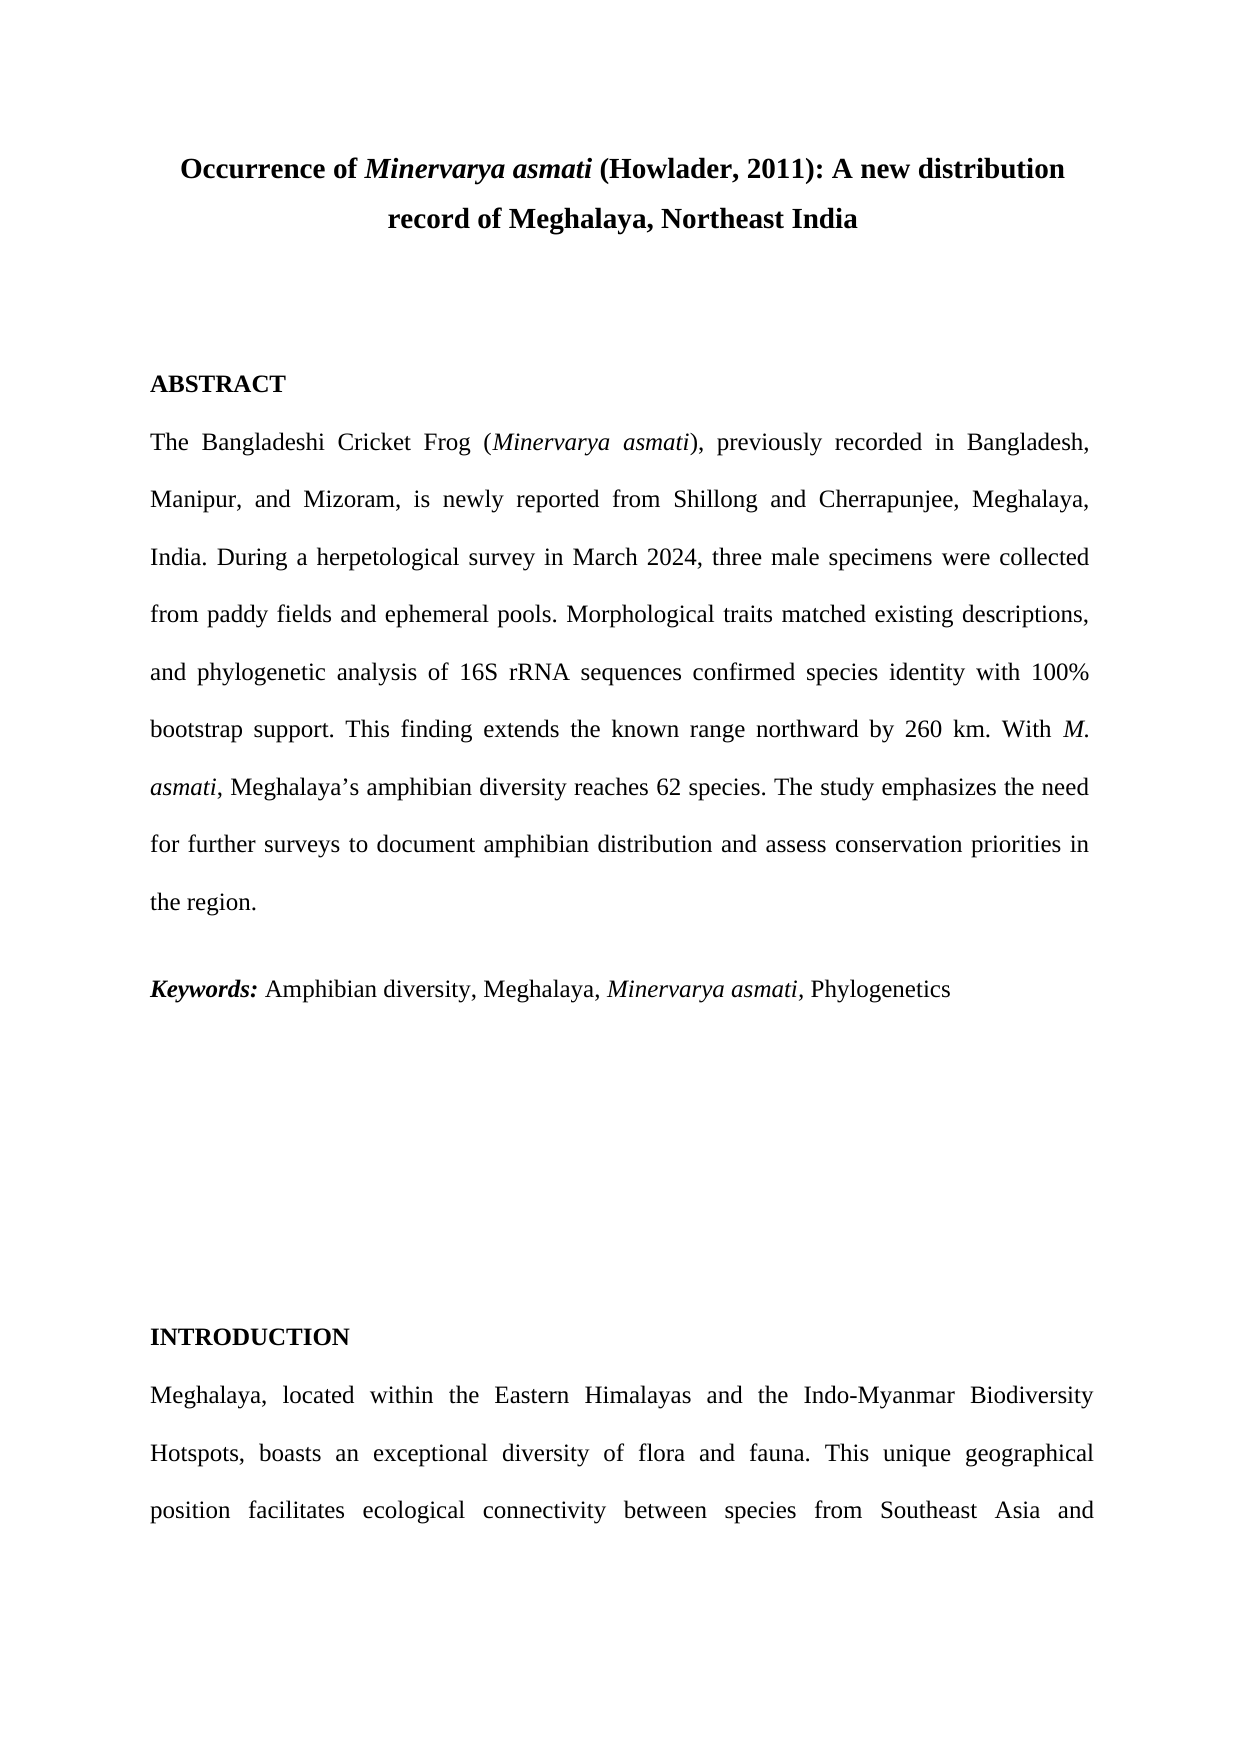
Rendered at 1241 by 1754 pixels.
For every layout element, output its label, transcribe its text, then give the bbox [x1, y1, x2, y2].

text The Bangladeshi Cricket Frog (Minervarya asmati), previously recorded in Bangladesh, Manipur, and Mizoram, is newly reported from Shillong and Cherrapunjee, Meghalaya, India. During a herpetological survey in March 2024, three male specimens were collected from paddy fields and ephemeral pools. Morphological traits matched existing descriptions, and phylogenetic analysis of 16S rRNA sequences confirmed species identity with 100% bootstrap support. This finding extends the known range northward by 260 km. With M. asmati, Meghalaya’s amphibian diversity reaches 62 species. The study emphasizes the need for further surveys to document amphibian distribution and assess conservation priorities in the region. [150, 427, 1090, 916]
text Keywords: Amphibian diversity, Meghalaya, Minervarya asmati, Phylogenetics [150, 974, 1090, 1002]
text INTRODUCTION [150, 1322, 1095, 1351]
text Occurrence of Minervarya asmati (Howlader, 2011): A new distribution record of Meghalaya, Northeast India [150, 151, 1095, 235]
text ABSTRACT [150, 369, 1090, 398]
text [150, 1381, 1095, 1524]
